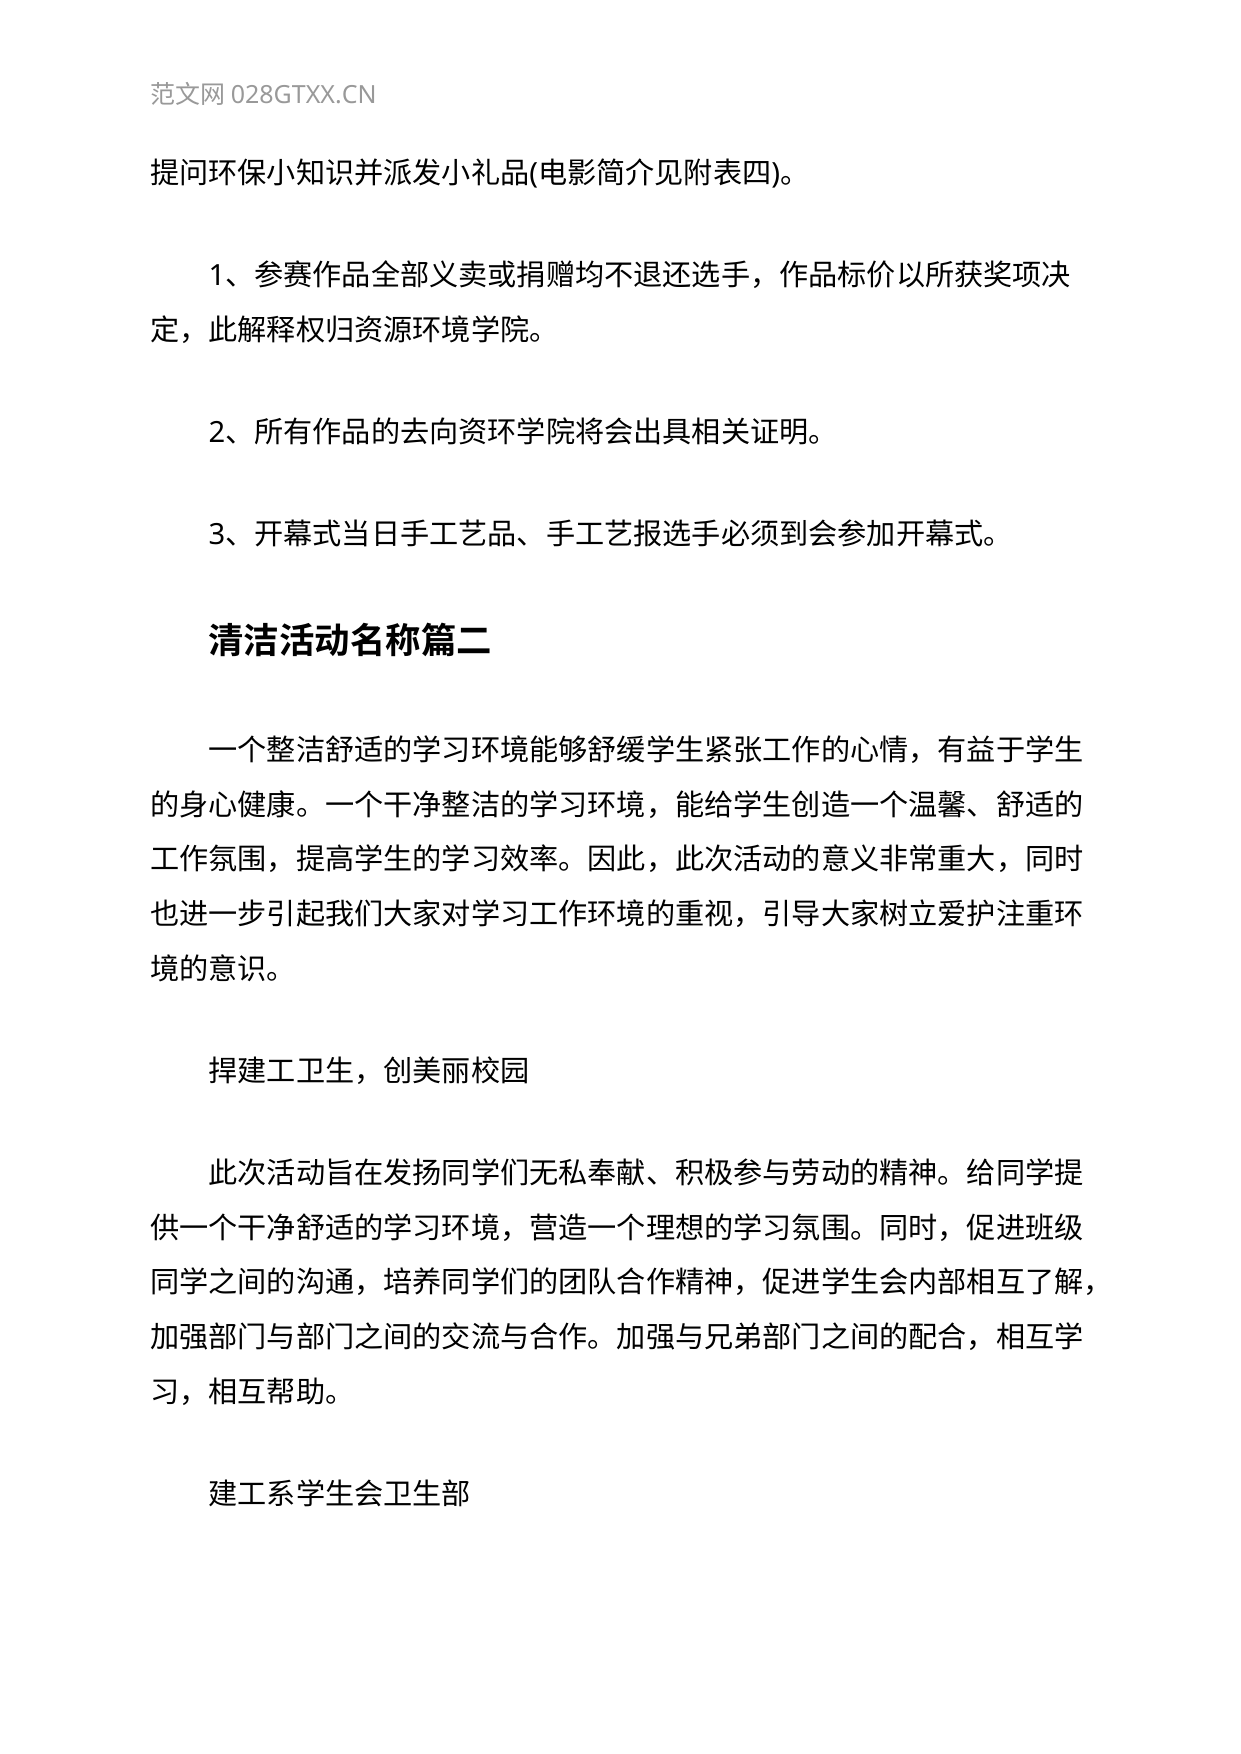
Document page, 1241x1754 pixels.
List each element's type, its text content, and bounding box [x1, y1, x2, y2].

text 2、所有作品的去向资环学院将会出具相关证明。 [150, 409, 1090, 451]
text 一个整洁舒适的学习环境能够舒缓学生紧张工作的心情，有益于学生的身心健康。一个干净整洁的学习环境，能给学生创造一个温馨、舒适的工作氛围，提高学生的学习效率。因此，此次活动的意义非常重大，同时也进一步引起我们大家对学习工作环境的重视，引导大家树立爱护注重环境的意识。 [150, 726, 1090, 988]
text 3、开幕式当日手工艺品、手工艺报选手必须到会参加开幕式。 [150, 511, 1090, 553]
text 此次活动旨在发扬同学们无私奉献、积极参与劳动的精神。给同学提供一个干净舒适的学习环境，营造一个理想的学习氛围。同时，促进班级同学之间的沟通，培养同学们的团队合作精神，促进学生会内部相互了解，加强部门与部门之间的交流与合作。加强与兄弟部门之间的配合，相互学习，相互帮助。 [150, 1149, 1090, 1411]
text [150, 150, 1090, 192]
text 1、参赛作品全部义卖或捐赠均不退还选手，作品标价以所获奖项决定，此解释权归资源环境学院。 [150, 252, 1090, 349]
text 捍建工卫生，创美丽校园 [150, 1047, 1090, 1090]
text 建工系学生会卫生部 [150, 1471, 1090, 1513]
text 清洁活动名称篇二 [150, 613, 1090, 664]
